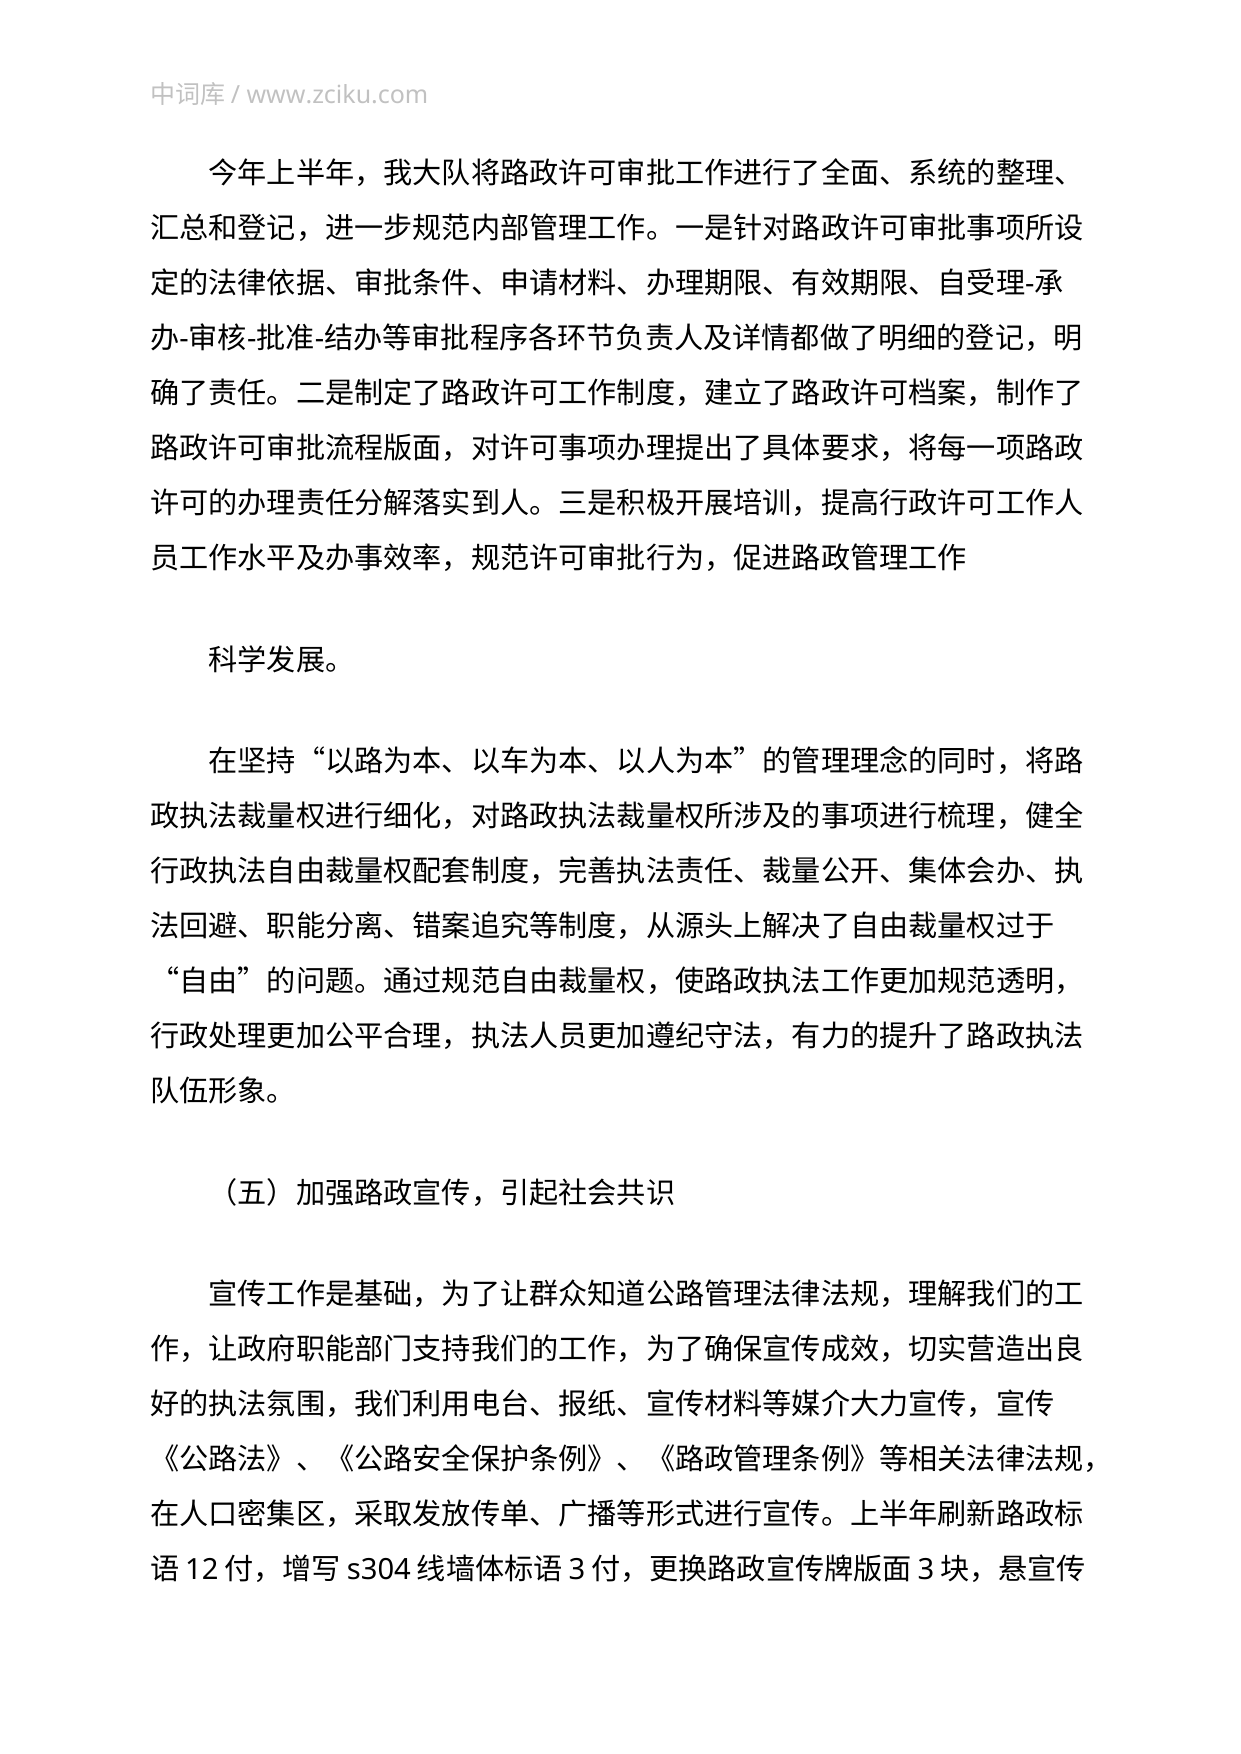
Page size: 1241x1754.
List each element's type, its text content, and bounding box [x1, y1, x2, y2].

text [150, 1271, 1090, 1588]
text 在坚持“以路为本、以车为本、以人为本”的管理理念的同时，将路政执法裁量权进行细化，对路政执法裁量权所涉及的事项进行梳理，健全行政执法自由裁量权配套制度，完善执法责任、裁量公开、集体会办、执法回避、职能分离、错案追究等制度，从源头上解决了自由裁量权过于“自由”的问题。通过规范自由裁量权，使路政执法工作更加规范透明，行政处理更加公平合理，执法人员更加遵纪守法，有力的提升了路政执法队伍形象。 [150, 738, 1090, 1110]
text 今年上半年，我大队将路政许可审批工作进行了全面、系统的整理、汇总和登记，进一步规范内部管理工作。一是针对路政许可审批事项所设定的法律依据、审批条件、申请材料、办理期限、有效期限、自受理-承办-审核-批准-结办等审批程序各环节负责人及详情都做了明细的登记，明确了责任。二是制定了路政许可工作制度，建立了路政许可档案，制作了路政许可审批流程版面，对许可事项办理提出了具体要求，将每一项路政许可的办理责任分解落实到人。三是积极开展培训，提高行政许可工作人员工作水平及办事效率，规范许可审批行为，促进路政管理工作 [150, 150, 1090, 577]
text （五）加强路政宣传，引起社会共识 [150, 1169, 1090, 1211]
text 科学发展。 [150, 636, 1090, 678]
